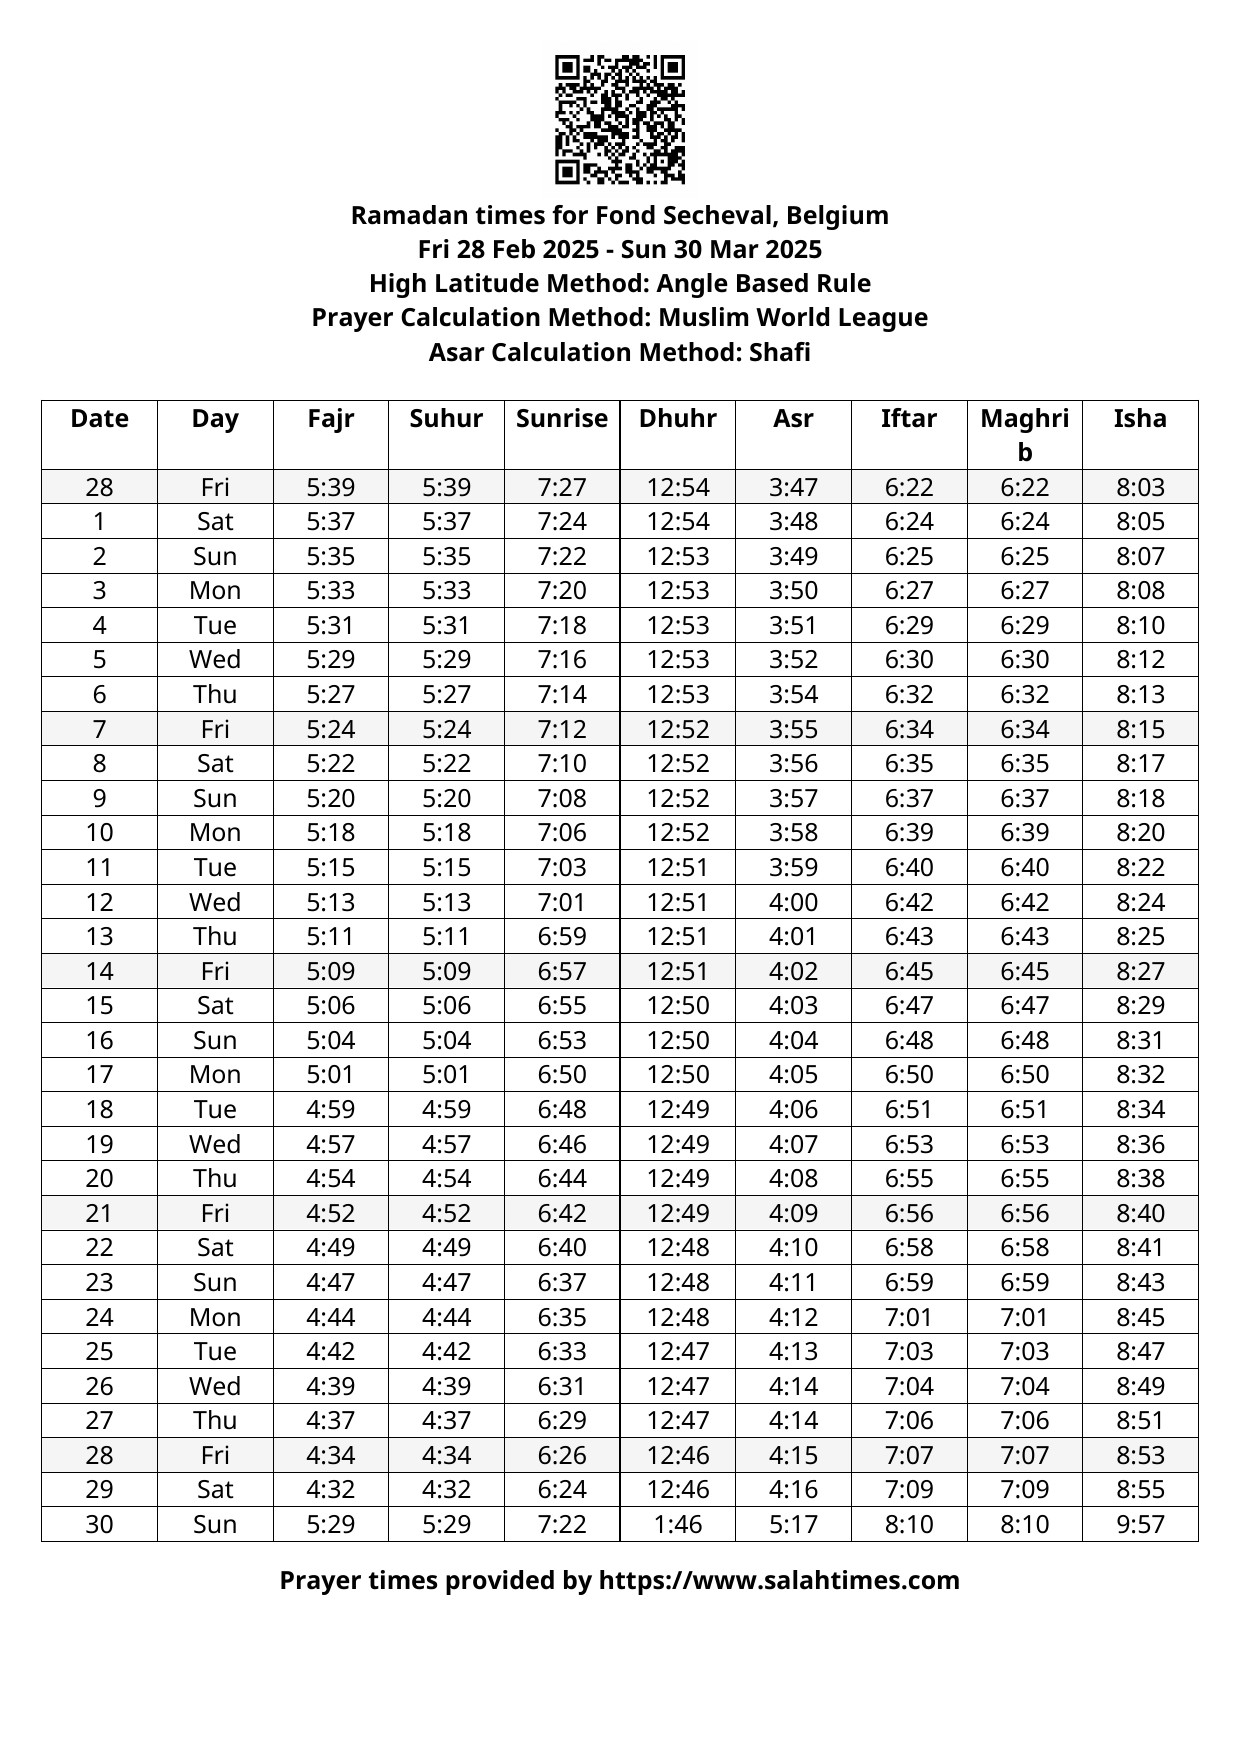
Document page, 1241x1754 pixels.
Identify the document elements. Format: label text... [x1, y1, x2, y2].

table_cell 8:13 [1083, 677, 1198, 711]
table_cell 6:53 [852, 1127, 967, 1160]
text High Latitude Method: Angle Based Rule [42, 266, 1198, 300]
table_cell 5:31 [389, 608, 504, 642]
table_cell 6:25 [968, 539, 1082, 572]
table_cell 8:17 [1083, 746, 1198, 780]
table_cell 7:01 [968, 1300, 1082, 1333]
table_cell 6 [42, 677, 157, 711]
table_cell 8:05 [1083, 504, 1198, 538]
table_cell 3:48 [736, 504, 851, 538]
table_cell 4:15 [736, 1438, 851, 1472]
table_cell 4:47 [274, 1265, 388, 1299]
table_cell 7:16 [505, 643, 619, 676]
table_cell 8:24 [1083, 885, 1198, 918]
table_cell 12:54 [621, 470, 735, 503]
table_cell 5:15 [389, 850, 504, 884]
table_cell 5:33 [389, 574, 504, 607]
table_cell 4:39 [274, 1369, 388, 1402]
table_cell 3 [42, 574, 157, 607]
table_header Iftar [852, 401, 967, 469]
table_cell 6:42 [968, 885, 1082, 918]
table_cell 12:48 [621, 1300, 735, 1333]
table_cell 5:24 [389, 712, 504, 745]
table_header Date [42, 401, 157, 469]
table_cell 6:47 [968, 989, 1082, 1022]
table_cell 24 [42, 1300, 157, 1333]
table_cell 12:51 [621, 954, 735, 987]
table_cell Sun [158, 781, 273, 814]
table_cell 5:06 [389, 989, 504, 1022]
text Ramadan times for Fond Secheval, Belgium [42, 198, 1198, 232]
table_cell 8:38 [1083, 1161, 1198, 1195]
table_cell Thu [158, 1161, 273, 1195]
table_cell 8:49 [1083, 1369, 1198, 1402]
table_cell 12:48 [621, 1231, 735, 1264]
table_cell 6:30 [968, 643, 1082, 676]
table_cell 8:12 [1083, 643, 1198, 676]
table_cell 1:46 [621, 1507, 735, 1541]
table_cell 6:29 [852, 608, 967, 642]
table_cell 5:01 [389, 1058, 504, 1091]
table_cell 12:50 [621, 1023, 735, 1057]
table_cell 6:59 [852, 1265, 967, 1299]
table_cell 6:40 [852, 850, 967, 884]
table_cell 6:45 [852, 954, 967, 987]
table_cell 12:51 [621, 850, 735, 884]
table_cell 8:22 [1083, 850, 1198, 884]
table_cell 6:48 [505, 1092, 619, 1126]
table_cell 14 [42, 954, 157, 987]
table_cell 6:50 [852, 1058, 967, 1091]
table_cell 6:37 [505, 1265, 619, 1299]
table_cell 6:37 [852, 781, 967, 814]
table_cell 6:50 [505, 1058, 619, 1091]
table_cell 12:53 [621, 574, 735, 607]
table_cell 5:04 [389, 1023, 504, 1057]
table_cell 5:11 [389, 919, 504, 953]
table_cell 6:26 [505, 1438, 619, 1472]
table_cell 4:07 [736, 1127, 851, 1160]
table_cell 6:51 [852, 1092, 967, 1126]
table_cell 7:10 [505, 746, 619, 780]
table_cell 5:17 [736, 1507, 851, 1541]
table_cell 4:44 [389, 1300, 504, 1333]
table_cell 12:49 [621, 1161, 735, 1195]
table_cell Wed [158, 643, 273, 676]
table_cell 4:52 [389, 1196, 504, 1229]
table_cell 5:37 [389, 504, 504, 538]
table_cell 8:53 [1083, 1438, 1198, 1472]
table_cell 12:46 [621, 1438, 735, 1472]
table_cell 6:29 [968, 608, 1082, 642]
table_cell 5:13 [274, 885, 388, 918]
table_cell 4:11 [736, 1265, 851, 1299]
table_cell 8:31 [1083, 1023, 1198, 1057]
table_cell 4:03 [736, 989, 851, 1022]
table_cell 7:01 [505, 885, 619, 918]
table_cell Thu [158, 919, 273, 953]
table_cell 4:02 [736, 954, 851, 987]
table_cell 6:29 [505, 1404, 619, 1437]
table_cell 4:14 [736, 1369, 851, 1402]
table_cell 4:13 [736, 1334, 851, 1368]
table_cell 4:05 [736, 1058, 851, 1091]
table_cell 7:03 [505, 850, 619, 884]
table_cell Tue [158, 1334, 273, 1368]
table_cell 6:45 [968, 954, 1082, 987]
table_cell 28 [42, 470, 157, 503]
table_cell Sun [158, 539, 273, 572]
table_cell 12:52 [621, 781, 735, 814]
table_cell 26 [42, 1369, 157, 1402]
table_cell 5:27 [274, 677, 388, 711]
table_cell 7:18 [505, 608, 619, 642]
table_cell Sat [158, 746, 273, 780]
table_cell 5:06 [274, 989, 388, 1022]
table_cell 6:40 [505, 1231, 619, 1264]
table_cell 6:42 [505, 1196, 619, 1229]
table_header Maghrib [968, 401, 1082, 469]
table_cell 3:50 [736, 574, 851, 607]
table_cell Fri [158, 1438, 273, 1472]
table_cell 6:53 [505, 1023, 619, 1057]
table_cell 6:55 [968, 1161, 1082, 1195]
table_cell 6:48 [968, 1023, 1082, 1057]
table_cell 4:01 [736, 919, 851, 953]
table_cell 4:09 [736, 1196, 851, 1229]
table_cell 23 [42, 1265, 157, 1299]
table_cell 12:51 [621, 885, 735, 918]
table_cell 16 [42, 1023, 157, 1057]
table_cell 27 [42, 1404, 157, 1437]
table_cell 12:52 [621, 816, 735, 849]
table_cell 6:22 [852, 470, 967, 503]
table_cell 7:27 [505, 470, 619, 503]
table_cell 3:57 [736, 781, 851, 814]
table_cell Tue [158, 608, 273, 642]
table_cell 6:33 [505, 1334, 619, 1368]
table_cell 7:03 [968, 1334, 1082, 1368]
table_cell 5:01 [274, 1058, 388, 1091]
table_cell 4:54 [274, 1161, 388, 1195]
table_cell 7:22 [505, 1507, 619, 1541]
table_cell 5:18 [389, 816, 504, 849]
table_cell 12 [42, 885, 157, 918]
table_cell 8:10 [968, 1507, 1082, 1541]
picture [542, 41, 699, 198]
table_cell 8:25 [1083, 919, 1198, 953]
table_cell 12:46 [621, 1473, 735, 1506]
table_header Fajr [274, 401, 388, 469]
table_cell Fri [158, 470, 273, 503]
table_cell 7 [42, 712, 157, 745]
table_cell Wed [158, 1127, 273, 1160]
table_cell 6:47 [852, 989, 967, 1022]
table_header Day [158, 401, 273, 469]
table_cell 12:49 [621, 1196, 735, 1229]
table_cell 10 [42, 816, 157, 849]
table_cell 6:35 [968, 746, 1082, 780]
table_cell Sun [158, 1265, 273, 1299]
table_cell 8:03 [1083, 470, 1198, 503]
table_cell 8:29 [1083, 989, 1198, 1022]
table_cell 7:07 [852, 1438, 967, 1472]
table_cell 6:34 [968, 712, 1082, 745]
table_cell 7:24 [505, 504, 619, 538]
table_cell Fri [158, 712, 273, 745]
table_cell 4:59 [274, 1092, 388, 1126]
table_cell 8:40 [1083, 1196, 1198, 1229]
table_cell 8:15 [1083, 712, 1198, 745]
table_cell 12:53 [621, 677, 735, 711]
table_cell 5:09 [274, 954, 388, 987]
table_cell 4:49 [389, 1231, 504, 1264]
table_cell 5:29 [389, 643, 504, 676]
table_cell 8:34 [1083, 1092, 1198, 1126]
table_cell 9:57 [1083, 1507, 1198, 1541]
table_cell 6:53 [968, 1127, 1082, 1160]
table_cell 11 [42, 850, 157, 884]
table_cell 8:20 [1083, 816, 1198, 849]
table_cell 5:37 [274, 504, 388, 538]
table_cell Sat [158, 989, 273, 1022]
table_cell 4:16 [736, 1473, 851, 1506]
table_cell 12:52 [621, 712, 735, 745]
table_cell Sat [158, 1231, 273, 1264]
table_cell 3:51 [736, 608, 851, 642]
table_cell 12:54 [621, 504, 735, 538]
table_cell Wed [158, 1369, 273, 1402]
table_cell 15 [42, 989, 157, 1022]
table_cell 5:29 [389, 1507, 504, 1541]
table_cell Wed [158, 885, 273, 918]
table_cell 5:39 [389, 470, 504, 503]
table_cell 6:43 [852, 919, 967, 953]
table_cell 12:49 [621, 1127, 735, 1160]
table_cell 5:29 [274, 643, 388, 676]
table_cell 12:50 [621, 989, 735, 1022]
table_cell 7:03 [852, 1334, 967, 1368]
table_cell 19 [42, 1127, 157, 1160]
table_cell 6:24 [968, 504, 1082, 538]
table_cell 6:43 [968, 919, 1082, 953]
table_cell Fri [158, 954, 273, 987]
table_cell 3:59 [736, 850, 851, 884]
table_cell 8:51 [1083, 1404, 1198, 1437]
table_cell 4:54 [389, 1161, 504, 1195]
table_cell Fri [158, 1196, 273, 1229]
table_cell 12:52 [621, 746, 735, 780]
table_cell 5:20 [389, 781, 504, 814]
table_cell 4:04 [736, 1023, 851, 1057]
table_cell 5:35 [274, 539, 388, 572]
table_cell 4:57 [274, 1127, 388, 1160]
table_cell 3:55 [736, 712, 851, 745]
table_cell 28 [42, 1438, 157, 1472]
table_cell Mon [158, 1300, 273, 1333]
table_cell 5:22 [389, 746, 504, 780]
table_cell 5:15 [274, 850, 388, 884]
table_cell 4:10 [736, 1231, 851, 1264]
table_cell 4:52 [274, 1196, 388, 1229]
table_header Suhur [389, 401, 504, 469]
table_cell 2 [42, 539, 157, 572]
table_cell 6:58 [852, 1231, 967, 1264]
table_cell 8:47 [1083, 1334, 1198, 1368]
table_cell 4:32 [274, 1473, 388, 1506]
table_cell 4:57 [389, 1127, 504, 1160]
table_cell 12:47 [621, 1404, 735, 1437]
table_cell 4:42 [389, 1334, 504, 1368]
table_cell 5:13 [389, 885, 504, 918]
table_cell 5:27 [389, 677, 504, 711]
table_cell 6:32 [852, 677, 967, 711]
table_cell 8:55 [1083, 1473, 1198, 1506]
table_cell 3:58 [736, 816, 851, 849]
text Asar Calculation Method: Shafi [42, 334, 1198, 368]
table_cell 3:54 [736, 677, 851, 711]
table_cell Mon [158, 1058, 273, 1091]
table_cell Thu [158, 677, 273, 711]
table_cell 7:04 [968, 1369, 1082, 1402]
table_cell 7:14 [505, 677, 619, 711]
table_cell Sun [158, 1023, 273, 1057]
text Fri 28 Feb 2025 - Sun 30 Mar 2025 [42, 232, 1198, 266]
table_cell 6:24 [852, 504, 967, 538]
table_cell 12:50 [621, 1058, 735, 1091]
table_cell 8 [42, 746, 157, 780]
text Prayer Calculation Method: Muslim World League [42, 300, 1198, 334]
table_cell 4:34 [274, 1438, 388, 1472]
table_cell 7:09 [852, 1473, 967, 1506]
table_cell 4:06 [736, 1092, 851, 1126]
table_cell 12:47 [621, 1334, 735, 1368]
table_cell 8:32 [1083, 1058, 1198, 1091]
table_cell 7:12 [505, 712, 619, 745]
table_cell 6:44 [505, 1161, 619, 1195]
table_cell 5:04 [274, 1023, 388, 1057]
table_cell 5:20 [274, 781, 388, 814]
table_cell 5:22 [274, 746, 388, 780]
table_cell 6:35 [852, 746, 967, 780]
table_cell 4:08 [736, 1161, 851, 1195]
table_cell 6:50 [968, 1058, 1082, 1091]
table_cell 6:37 [968, 781, 1082, 814]
table_cell 6:22 [968, 470, 1082, 503]
table_cell 4:39 [389, 1369, 504, 1402]
table_header Dhuhr [621, 401, 735, 469]
table_cell 5:24 [274, 712, 388, 745]
table_cell 12:47 [621, 1369, 735, 1402]
table_cell 17 [42, 1058, 157, 1091]
table_cell 6:51 [968, 1092, 1082, 1126]
table_cell 7:06 [968, 1404, 1082, 1437]
table_cell 6:55 [852, 1161, 967, 1195]
table_cell 6:35 [505, 1300, 619, 1333]
table_cell 5:18 [274, 816, 388, 849]
table_cell 3:49 [736, 539, 851, 572]
table_cell 9 [42, 781, 157, 814]
table_cell 6:56 [852, 1196, 967, 1229]
table_cell 6:31 [505, 1369, 619, 1402]
table_cell 4:34 [389, 1438, 504, 1472]
table_cell 5:33 [274, 574, 388, 607]
table_cell 13 [42, 919, 157, 953]
table_cell 6:59 [505, 919, 619, 953]
table_cell Mon [158, 816, 273, 849]
table_cell 29 [42, 1473, 157, 1506]
table_cell 8:10 [852, 1507, 967, 1541]
table_header Sunrise [505, 401, 619, 469]
table_cell 6:39 [852, 816, 967, 849]
table_cell 4:49 [274, 1231, 388, 1264]
table_cell 7:08 [505, 781, 619, 814]
table_cell 8:27 [1083, 954, 1198, 987]
table_cell 6:25 [852, 539, 967, 572]
table_cell Sat [158, 1473, 273, 1506]
table_cell 5:11 [274, 919, 388, 953]
table_cell 12:48 [621, 1265, 735, 1299]
table_cell 12:53 [621, 539, 735, 572]
table_cell 12:53 [621, 608, 735, 642]
table_cell 6:59 [968, 1265, 1082, 1299]
table_cell 8:45 [1083, 1300, 1198, 1333]
table_cell 8:10 [1083, 608, 1198, 642]
table_cell 4:00 [736, 885, 851, 918]
table_cell 25 [42, 1334, 157, 1368]
table_cell 4 [42, 608, 157, 642]
table_cell 8:36 [1083, 1127, 1198, 1160]
table_cell 3:52 [736, 643, 851, 676]
table_cell 4:47 [389, 1265, 504, 1299]
table_cell 7:09 [968, 1473, 1082, 1506]
table_cell 4:37 [389, 1404, 504, 1437]
table_cell 18 [42, 1092, 157, 1126]
table_cell 8:08 [1083, 574, 1198, 607]
table_cell 4:32 [389, 1473, 504, 1506]
table_cell 7:07 [968, 1438, 1082, 1472]
table_cell 5:09 [389, 954, 504, 987]
table_cell 3:56 [736, 746, 851, 780]
table_cell 4:44 [274, 1300, 388, 1333]
table_cell 7:20 [505, 574, 619, 607]
table_cell 5:29 [274, 1507, 388, 1541]
table_cell 12:53 [621, 643, 735, 676]
table_cell 6:46 [505, 1127, 619, 1160]
table_cell 7:22 [505, 539, 619, 572]
table_header Isha [1083, 401, 1198, 469]
table_cell 21 [42, 1196, 157, 1229]
table_cell 8:18 [1083, 781, 1198, 814]
table_cell 7:06 [852, 1404, 967, 1437]
table_cell 6:42 [852, 885, 967, 918]
table_cell 6:57 [505, 954, 619, 987]
table_cell Tue [158, 1092, 273, 1126]
table_cell 7:04 [852, 1369, 967, 1402]
table_cell 6:27 [852, 574, 967, 607]
table_cell 12:49 [621, 1092, 735, 1126]
table_cell Sun [158, 1507, 273, 1541]
text Prayer times provided by https://www.salahtimes.com [42, 1563, 1198, 1597]
table_cell 1 [42, 504, 157, 538]
table_cell 6:34 [852, 712, 967, 745]
table_cell Thu [158, 1404, 273, 1437]
table_cell 3:47 [736, 470, 851, 503]
table_cell 4:59 [389, 1092, 504, 1126]
table_cell 6:27 [968, 574, 1082, 607]
table_cell 5:31 [274, 608, 388, 642]
table_cell 5:39 [274, 470, 388, 503]
table_cell 4:14 [736, 1404, 851, 1437]
table_cell 6:40 [968, 850, 1082, 884]
table_cell 6:32 [968, 677, 1082, 711]
table_cell 6:56 [968, 1196, 1082, 1229]
table_cell 6:58 [968, 1231, 1082, 1264]
table_cell Sat [158, 504, 273, 538]
table_cell 4:37 [274, 1404, 388, 1437]
table_cell 8:07 [1083, 539, 1198, 572]
table_cell 5 [42, 643, 157, 676]
table_cell Tue [158, 850, 273, 884]
table_cell 20 [42, 1161, 157, 1195]
table_cell 6:30 [852, 643, 967, 676]
table_cell 6:55 [505, 989, 619, 1022]
table_cell 6:24 [505, 1473, 619, 1506]
table_cell 6:39 [968, 816, 1082, 849]
table_header Asr [736, 401, 851, 469]
table_cell 7:06 [505, 816, 619, 849]
table_cell 4:12 [736, 1300, 851, 1333]
table_cell 22 [42, 1231, 157, 1264]
table_cell 6:48 [852, 1023, 967, 1057]
table_cell 5:35 [389, 539, 504, 572]
table_cell 7:01 [852, 1300, 967, 1333]
table_cell 8:43 [1083, 1265, 1198, 1299]
table_cell Mon [158, 574, 273, 607]
table_cell 8:41 [1083, 1231, 1198, 1264]
table_cell 12:51 [621, 919, 735, 953]
table_cell 4:42 [274, 1334, 388, 1368]
table_cell 30 [42, 1507, 157, 1541]
